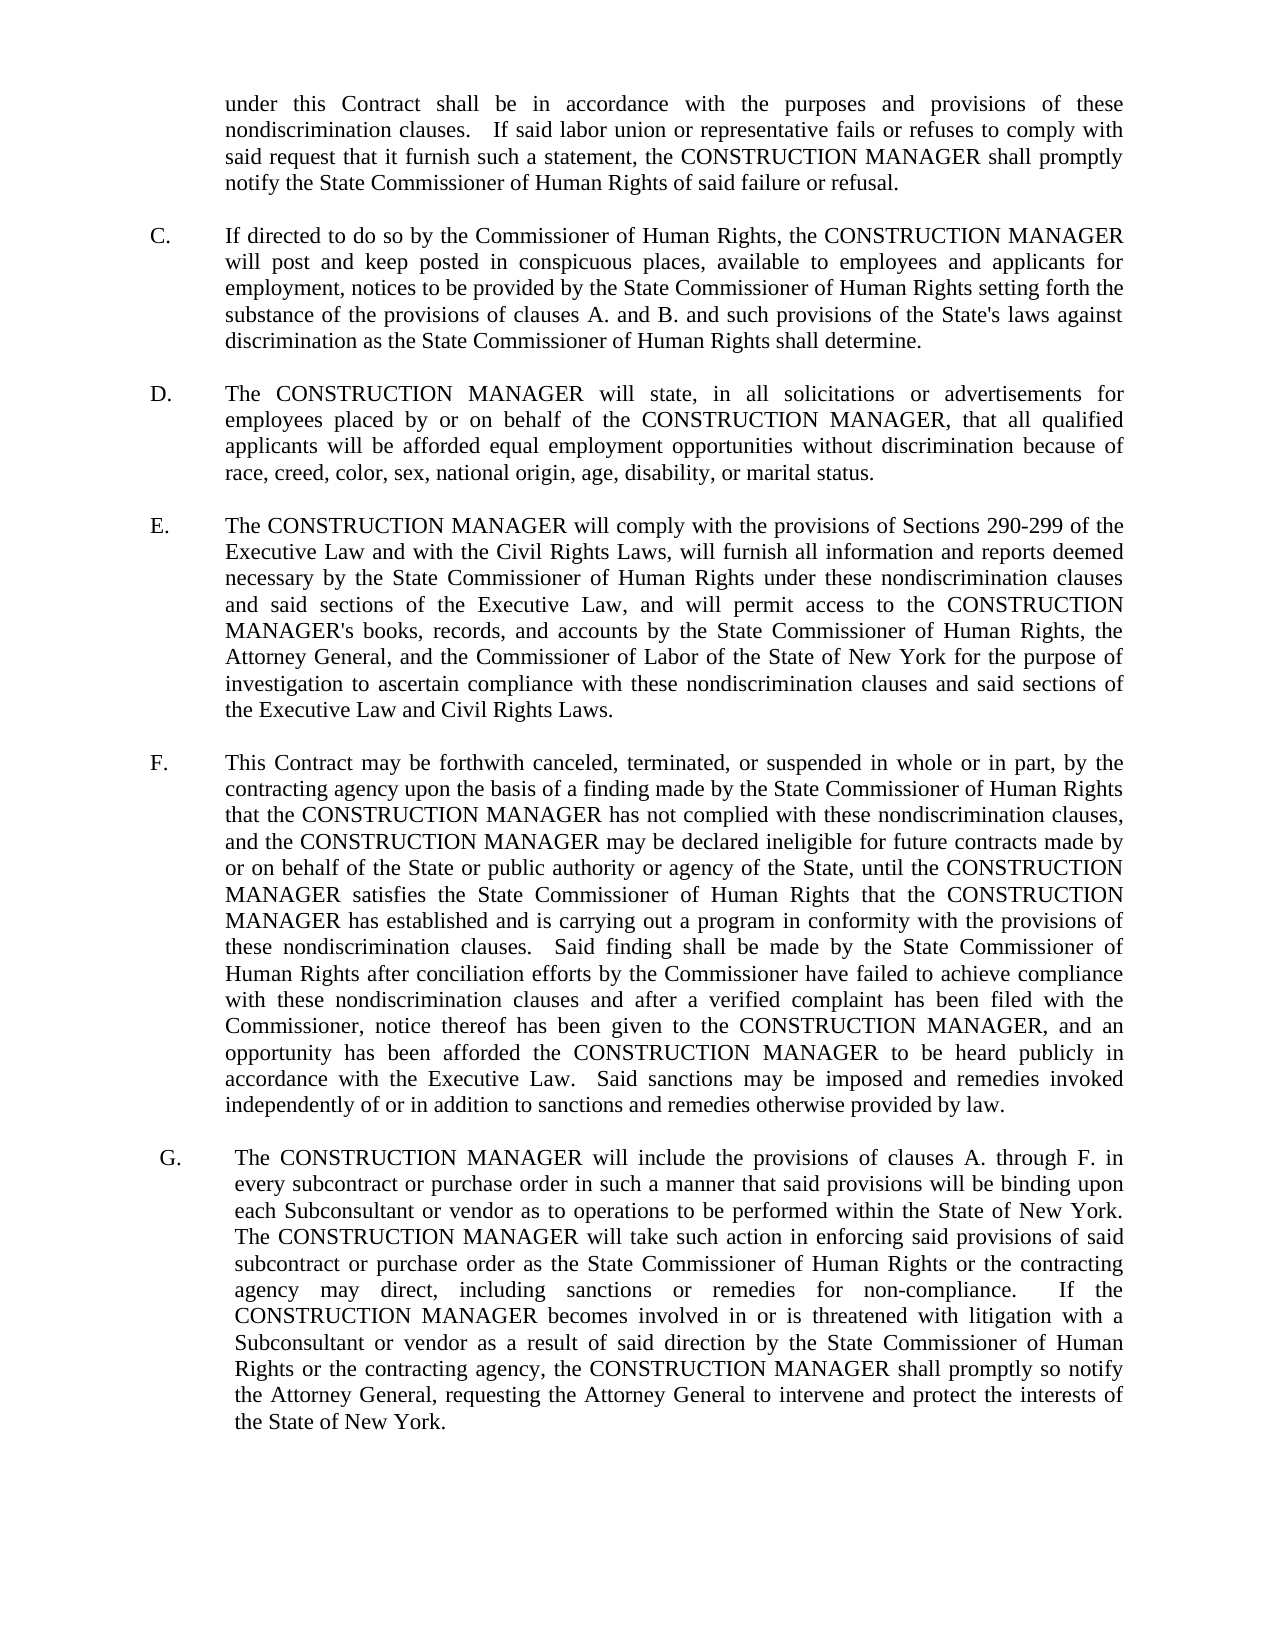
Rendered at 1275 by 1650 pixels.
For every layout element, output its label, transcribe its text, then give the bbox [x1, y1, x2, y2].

text F. This Contract may be forthwith canceled, terminated, or suspended in whole or in part, by the contracting agency upon the basis of a finding made by the State Commissioner of Human Rights that the CONSTRUCTION MANAGER has not complied with these nondiscrimination clauses, and the CONSTRUCTION MANAGER may be declared ineligible for future contracts made by or on behalf of the State or public authority or agency of the State, until the CONSTRUCTION MANAGER satisfies the State Commissioner of Human Rights that the CONSTRUCTION MANAGER has established and is carrying out a program in conformity with the provisions of these nondiscrimination clauses. Said finding shall be made by the State Commissioner of Human Rights after conciliation efforts by the Commissioner have failed to achieve compliance with these nondiscrimination clauses and after a verified complaint has been filed with the Commissioner, notice thereof has been given to the CONSTRUCTION MANAGER, and an opportunity has been afforded the CONSTRUCTION MANAGER to be heard publicly in accordance with the Executive Law. Said sanctions may be imposed and remedies invoked independently of or in addition to sanctions and remedies otherwise provided by law. [150, 749, 1125, 1118]
text E. The CONSTRUCTION MANAGER will comply with the provisions of Sections 290-299 of the Executive Law and with the Civil Rights Laws, will furnish all information and reports deemed necessary by the State Commissioner of Human Rights under these nondiscrimination clauses and said sections of the Executive Law, and will permit access to the CONSTRUCTION MANAGER's books, records, and accounts by the State Commissioner of Human Rights, the Attorney General, and the Commissioner of Labor of the State of New York for the purpose of investigation to ascertain compliance with these nondiscrimination clauses and said sections of the Executive Law and Civil Rights Laws. [150, 512, 1125, 722]
text C. If directed to do so by the Commissioner of Human Rights, the CONSTRUCTION MANAGER will post and keep posted in conspicuous places, available to employees and applicants for employment, notices to be provided by the State Commissioner of Human Rights setting forth the substance of the provisions of clauses A. and B. and such provisions of the State's laws against discrimination as the State Commissioner of Human Rights shall determine. [150, 222, 1125, 353]
text D. The CONSTRUCTION MANAGER will state, in all solicitations or advertisements for employees placed by or on behalf of the CONSTRUCTION MANAGER, that all qualified applicants will be afforded equal employment opportunities without discrimination because of race, creed, color, sex, national origin, age, disability, or marital status. [150, 380, 1125, 485]
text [150, 90, 1125, 195]
text G. The CONSTRUCTION MANAGER will include the provisions of clauses A. through F. in every subcontract or purchase order in such a manner that said provisions will be binding upon each Subconsultant or vendor as to operations to be performed within the State of . The CONSTRUCTION MANAGER will take such action in enforcing said provisions of said subcontract or purchase order as the State Commissioner of Human Rights or the contracting agency may direct, including sanctions or remedies for non-compliance. If the CONSTRUCTION MANAGER becomes involved in or is threatened with litigation with a Subconsultant or vendor as a result of said direction by the State Commissioner of Human Rights or the contracting agency, the CONSTRUCTION MANAGER shall promptly so notify the Attorney General, requesting the Attorney General to intervene and protect the interests of the State of . [159, 1144, 1125, 1434]
